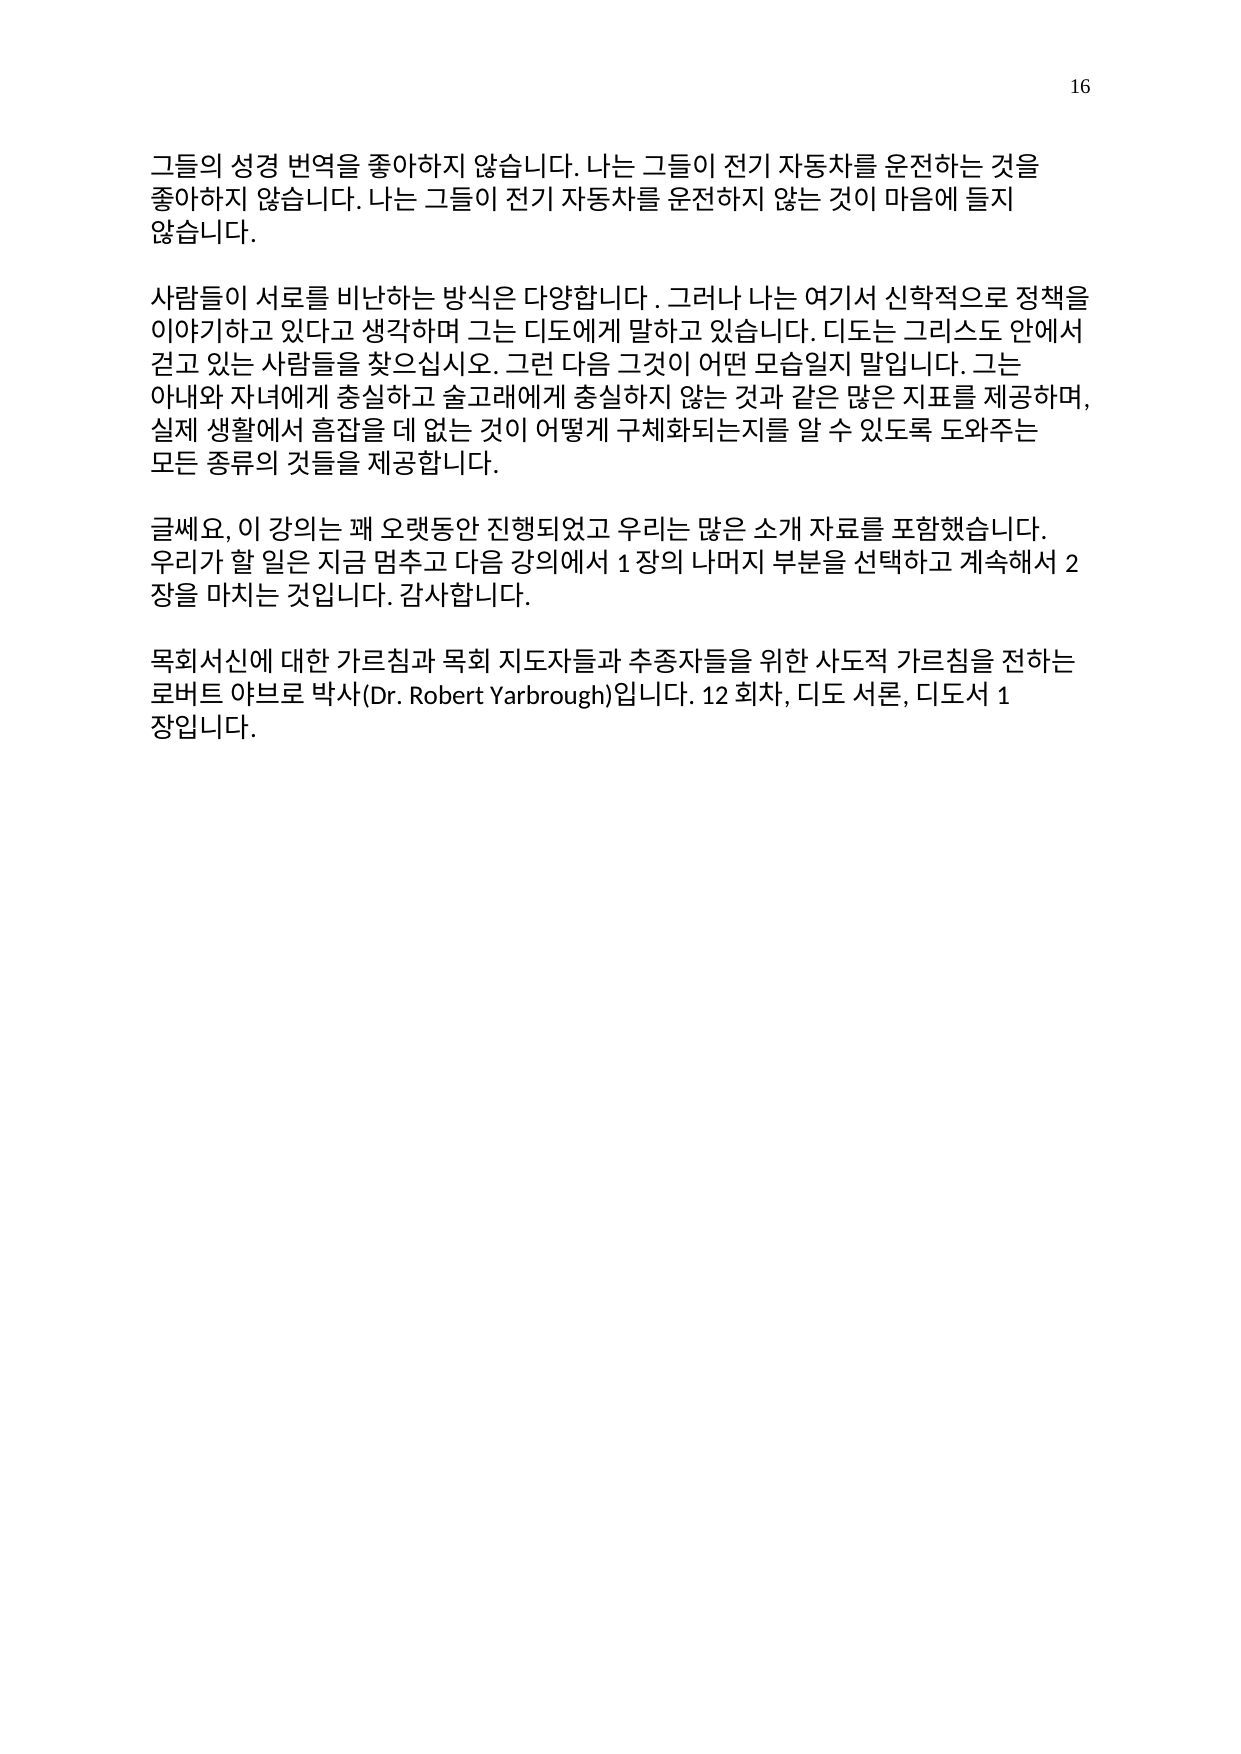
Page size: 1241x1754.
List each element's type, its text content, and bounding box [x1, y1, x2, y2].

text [150, 150, 1090, 249]
text 글쎄요, 이 강의는 꽤 오랫동안 진행되었고 우리는 많은 소개 자료를 포함했습니다. 우리가 할 일은 지금 멈추고 다음 강의에서 1장의 나머지 부분을 선택하고 계속해서 2장을 마치는 것입니다. 감사합니다. [150, 513, 1090, 612]
text 목회서신에 대한 가르침과 목회 지도자들과 추종자들을 위한 사도적 가르침을 전하는 로버트 야브로 박사(Dr. Robert Yarbrough)입니다. 12회차, 디도 서론, 디도서 1장입니다. [150, 645, 1090, 744]
text 사람들이 서로를 비난하는 방식은 다양합니다 . 그러나 나는 여기서 신학적으로 정책을 이야기하고 있다고 생각하며 그는 디도에게 말하고 있습니다. 디도는 그리스도 안에서 걷고 있는 사람들을 찾으십시오. 그런 다음 그것이 어떤 모습일지 말입니다. 그는 아내와 자녀에게 충실하고 술고래에게 충실하지 않는 것과 같은 많은 지표를 제공하며, 실제 생활에서 흠잡을 데 없는 것이 어떻게 구체화되는지를 알 수 있도록 도와주는 모든 종류의 것들을 제공합니다. [150, 282, 1090, 480]
